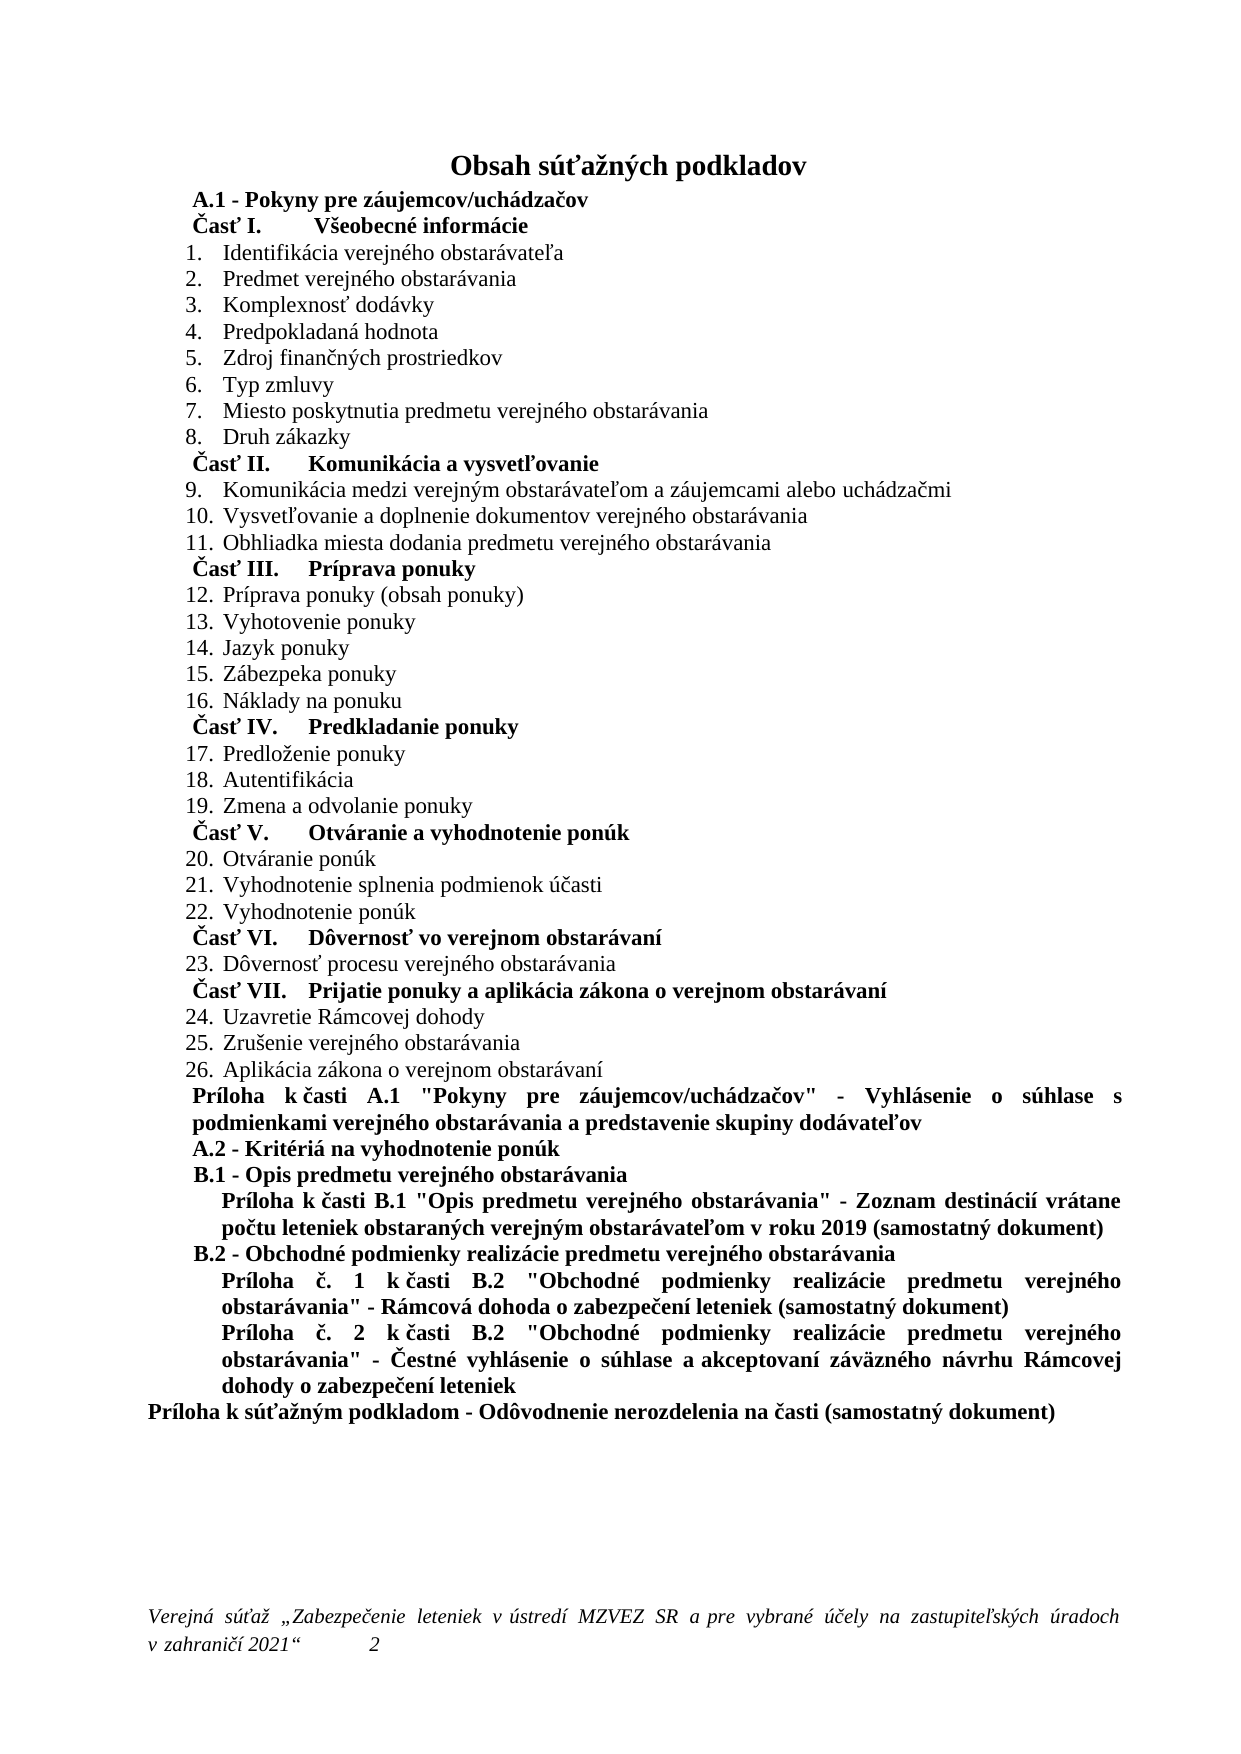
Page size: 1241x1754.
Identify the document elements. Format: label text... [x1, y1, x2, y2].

text Príloha č. 2 k časti B.2 "Obchodné podmienky realizácie predmetu verejného obstarávania" - Čestné vyhlásenie o súhlase a akceptovaní záväzného návrhu Rámcovej dohody o zabezpečení leteniek [221, 1319, 1122, 1398]
text Komunikácia medzi verejným obstarávateľom a záujemcami alebo uchádzačmi [185, 476, 1122, 502]
text Časť VI. Dôvernosť vo verejnom obstarávaní [192, 924, 1122, 950]
text Príloha k časti A.1 "Pokyny pre záujemcov/uchádzačov" - Vyhlásenie o súhlase s podmienkami verejného obstarávania a predstavenie skupiny dodávateľov [192, 1082, 1122, 1135]
text Časť II. Komunikácia a vysvetľovanie [192, 450, 1122, 476]
text Vyhodnotenie ponúk [185, 898, 1122, 924]
text Druh zákazky [185, 423, 1122, 450]
text Časť IV. Predkladanie ponuky [192, 713, 1122, 739]
text Časť III. Príprava ponuky [192, 555, 1122, 581]
text B.1 - Opis predmetu verejného obstarávania [148, 1161, 1122, 1188]
text Príloha k časti B.1 "Opis predmetu verejného obstarávania" - Zoznam destinácií vrátane počtu leteniek obstaraných verejným obstarávateľom v roku 2019 (samostatný dokument) [221, 1188, 1122, 1240]
text Zábezpeka ponuky [185, 661, 1122, 687]
text Uzavretie Rámcovej dohody [185, 1003, 1122, 1029]
text Vyhodnotenie splnenia podmienok účasti [185, 871, 1122, 898]
text Obhliadka miesta dodania predmetu verejného obstarávania [185, 529, 1122, 555]
text Aplikácia zákona o verejnom obstarávaní [185, 1056, 1122, 1082]
text Vyhotovenie ponuky [185, 608, 1122, 634]
text Otváranie ponúk [185, 845, 1122, 871]
text Typ zmluvy [185, 371, 1122, 397]
text Príloha č. 1 k časti B.2 "Obchodné podmienky realizácie predmetu verejného obstarávania" - Rámcová dohoda o zabezpečení leteniek (samostatný dokument) [221, 1267, 1122, 1319]
text Predmet verejného obstarávania [185, 265, 1122, 292]
text Zdroj finančných prostriedkov [185, 344, 1122, 371]
text Časť VII. Prijatie ponuky a aplikácia zákona o verejnom obstarávaní [192, 977, 1122, 1003]
text Časť V. Otváranie a vyhodnotenie ponúk [192, 819, 1122, 845]
text Miesto poskytnutia predmetu verejného obstarávania [185, 397, 1122, 423]
text Zrušenie verejného obstarávania [185, 1029, 1122, 1056]
text Príloha k súťažným podkladom - Odôvodnenie nerozdelenia na časti (samostatný dokument) [148, 1398, 1122, 1425]
text Obsah súťažných podkladov [148, 148, 1122, 181]
text Dôvernosť procesu verejného obstarávania [185, 950, 1122, 977]
text Náklady na ponuku [185, 687, 1122, 713]
text Časť I. Všeobecné informácie [192, 212, 1122, 239]
text Predloženie ponuky [185, 739, 1122, 766]
text Autentifikácia [185, 766, 1122, 792]
text B.2 - Obchodné podmienky realizácie predmetu verejného obstarávania [148, 1240, 1122, 1267]
text Identifikácia verejného obstarávateľa [185, 239, 1122, 265]
text Jazyk ponuky [185, 634, 1122, 661]
text A.2 - Kritériá na vyhodnotenie ponúk [148, 1135, 1122, 1161]
text Predpokladaná hodnota [185, 318, 1122, 344]
text A.1 - Pokyny pre záujemcov/uchádzačov [192, 186, 1122, 212]
text Komplexnosť dodávky [185, 292, 1122, 318]
text Príprava ponuky (obsah ponuky) [185, 581, 1122, 608]
text Zmena a odvolanie ponuky [185, 792, 1122, 819]
text Vysvetľovanie a doplnenie dokumentov verejného obstarávania [185, 502, 1122, 529]
